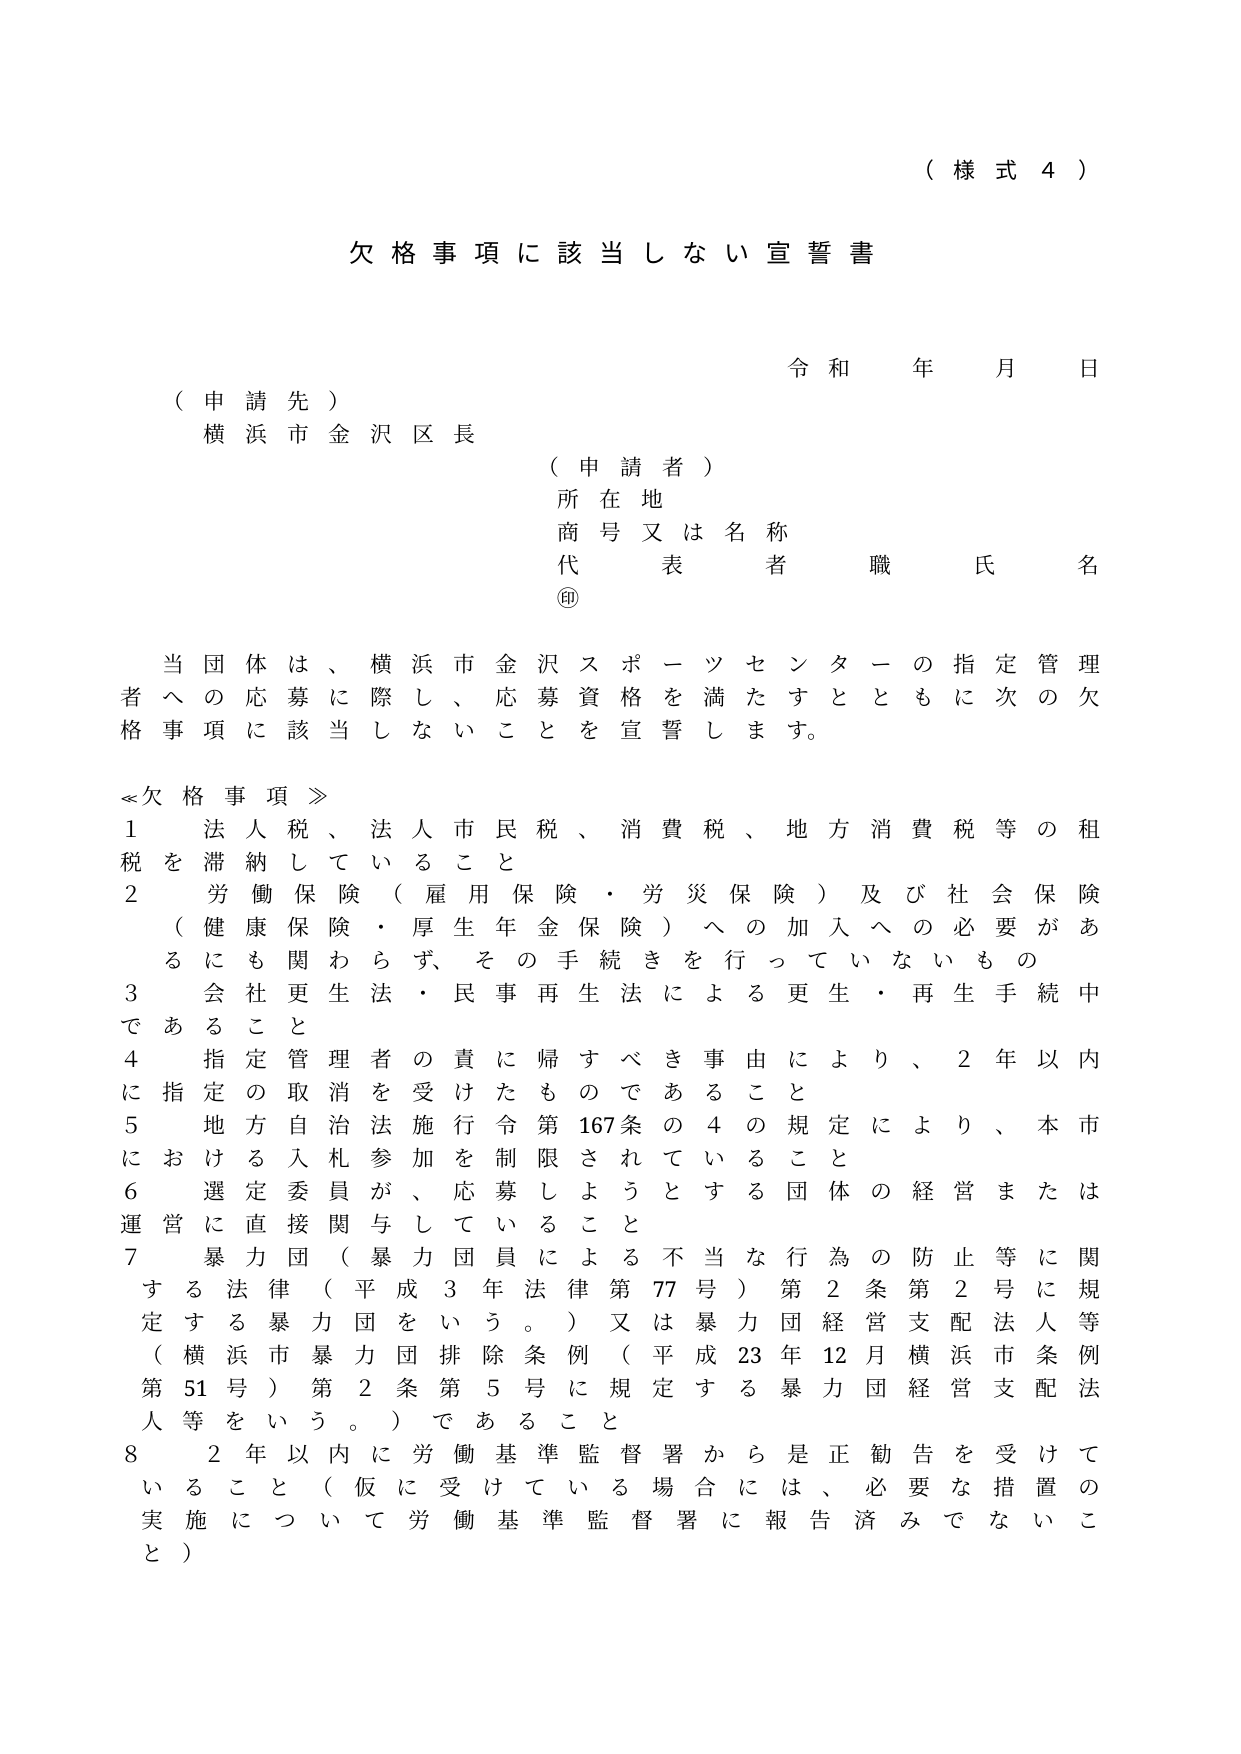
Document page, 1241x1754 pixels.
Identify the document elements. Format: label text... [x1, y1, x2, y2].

text １ 法人税、法人市民税、消費税、地方消費税等の租税を滞納していること [120, 811, 1120, 877]
text ５ 地方自治法施行令第167条の４の規定により、本市における入札参加を制限されていること [120, 1107, 1120, 1173]
text ８ ２年以内に労働基準監督署から是正勧告を受けていること（仮に受けている場合には、必要な措置の実施について労働基準監督署に報告済みでないこと） [120, 1437, 1120, 1568]
text （申請先） [120, 383, 1120, 416]
text ７ 暴力団（暴力団員による不当な行為の防止等に関する法律（平成３年法律第77号）第２条第２号に規定する暴力団をいう。）又は暴力団経営支配法人等（横浜市暴力団排除条例（平成23年12月横浜市条例第51号）第２条第５号に規定する暴力団経営支配法人等をいう。）であること [120, 1239, 1120, 1437]
text 令和 年 月 日 [120, 350, 1120, 383]
text 横浜市金沢区長 [120, 416, 1120, 449]
text 欠格事項に該当しない宣誓書 [120, 219, 1120, 284]
text ４ 指定管理者の責に帰すべき事由により、２年以内に指定の取消を受けたものであること [120, 1042, 1120, 1107]
text 代表者職氏名 ㊞ [537, 548, 1119, 614]
text 当団体は、横浜市金沢スポーツセンターの指定管理者への応募に際し、応募資格を満たすとともに次の欠格事項に該当しないことを宣誓します。 [120, 647, 1120, 745]
text ６ 選定委員が、応募しようとする団体の経営または運営に直接関与していること [120, 1173, 1120, 1239]
text ２ 労働保険（雇用保険・労災保険）及び社会保険（健康保険・厚生年金保険）への加入への必要があるにも関わらず、その手続きを行っていないもの [120, 877, 1120, 976]
text 所在地 [537, 482, 1015, 515]
text ３ 会社更生法・民事再生法による更生・再生手続中であること [120, 976, 1120, 1042]
text （申請者） [516, 449, 1120, 482]
text 商号又は名称 [537, 515, 1119, 548]
text （様式４） [120, 153, 1120, 186]
text ≪欠格事項≫ [120, 778, 1120, 811]
